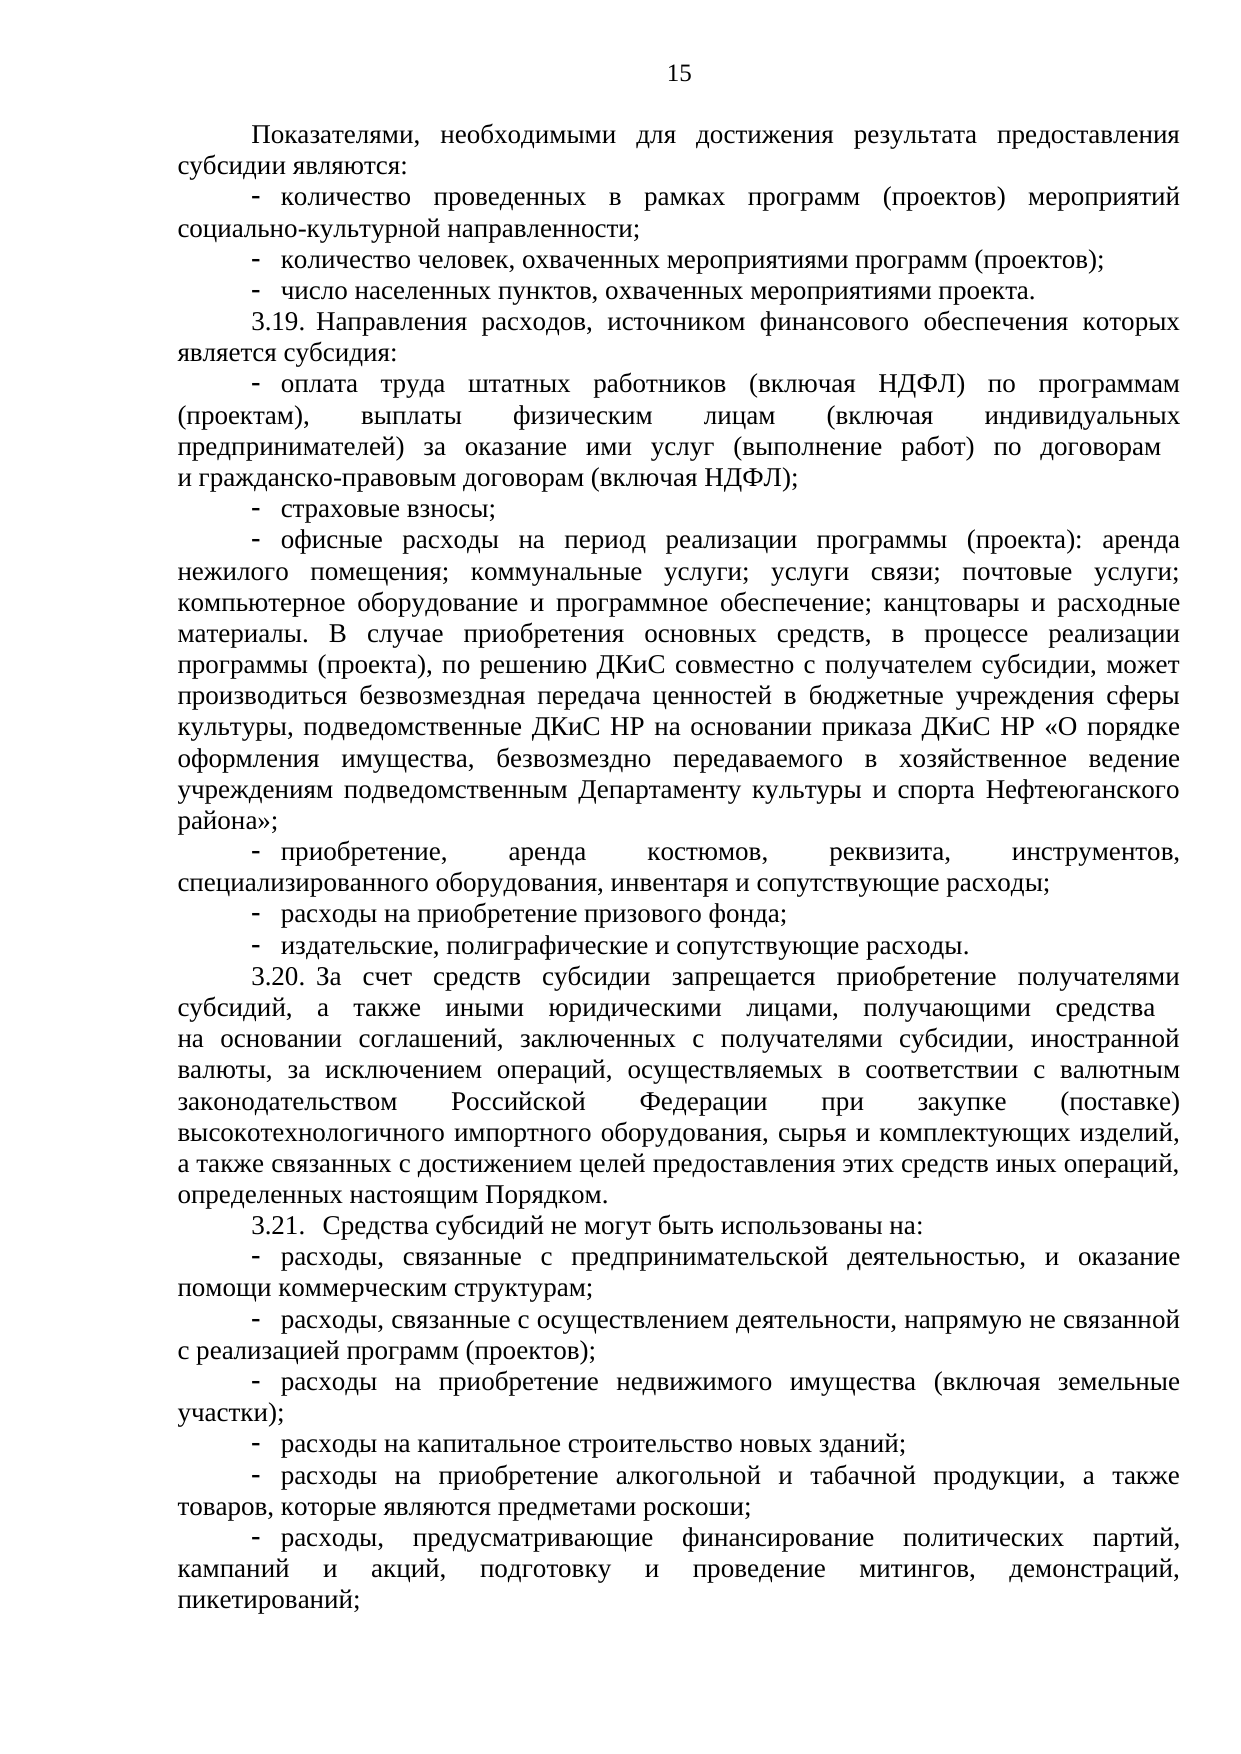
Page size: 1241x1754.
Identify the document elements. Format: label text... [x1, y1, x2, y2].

list количество человек, охваченных мероприятиями программ (проектов); [177, 243, 1181, 274]
list офисные расходы на период реализации программы (проекта): аренда нежилого помещения; коммунальные услуги; услуги связи; почтовые услуги; компьютерное оборудование и программное обеспечение; канцтовары и расходные материалы. В случае приобретения основных средств, в процессе реализации программы (проекта), по решению ДКиС совместно с получателем субсидии, может производиться безвозмездная передача ценностей в бюджетные учреждения сферы культуры, подведомственные ДКиС НР на основании приказа ДКиС НР «О порядке оформления имущества, безвозмездно передаваемого в хозяйственное ведение учреждениям подведомственным Департаменту культуры и спорта Нефтеюганского района»; [177, 523, 1181, 835]
list расходы на приобретение недвижимого имущества (включая земельные участки); [177, 1365, 1181, 1427]
list количество проведенных в рамках программ (проектов) мероприятий социально-культурной направленности; [177, 180, 1181, 243]
list расходы на капитальное строительство новых зданий; [177, 1427, 1181, 1459]
list приобретение, аренда костюмов, реквизита, инструментов, специализированного оборудования, инвентаря и сопутствующие расходы; [177, 835, 1181, 897]
list Средства субсидий не могут быть использованы на: [177, 1209, 1181, 1240]
text Показателями, необходимыми для достижения результата предоставления субсидии являются: [177, 118, 1181, 180]
list оплата труда штатных работников (включая НДФЛ) по программам (проектам), выплаты физическим лицам (включая индивидуальных предпринимателей) за оказание ими услуг (выполнение работ) по договорам и гражданско-правовым договорам (включая НДФЛ); [177, 368, 1181, 492]
list Направления расходов, источником финансового обеспечения которых является субсидия: [177, 305, 1181, 368]
list расходы на приобретение призового фонда; [177, 897, 1181, 929]
list число населенных пунктов, охваченных мероприятиями проекта. [177, 274, 1181, 305]
list страховые взносы; [177, 492, 1181, 523]
list расходы, связанные с предпринимательской деятельностью, и оказание помощи коммерческим структурам; [177, 1240, 1181, 1303]
list За счет средств субсидии запрещается приобретение получателями субсидий, а также иными юридическими лицами, получающими средства на основании соглашений, заключенных с получателями субсидии, иностранной валюты, за исключением операций, осуществляемых в соответствии с валютным законодательством Российской Федерации при закупке (поставке) высокотехнологичного импортного оборудования, сырья и комплектующих изделий, а также связанных с достижением целей предоставления этих средств иных операций, определенных настоящим Порядком. [177, 960, 1181, 1209]
list расходы, связанные с осуществлением деятельности, напрямую не связанной с реализацией программ (проектов); [177, 1303, 1181, 1365]
list расходы, предусматривающие финансирование политических партий, кампаний и акций, подготовку и проведение митингов, демонстраций, пикетирований; [177, 1521, 1181, 1615]
list расходы на приобретение алкогольной и табачной продукции, а также товаров, которые являются предметами роскоши; [177, 1459, 1181, 1521]
list издательские, полиграфические и сопутствующие расходы. [177, 929, 1181, 960]
